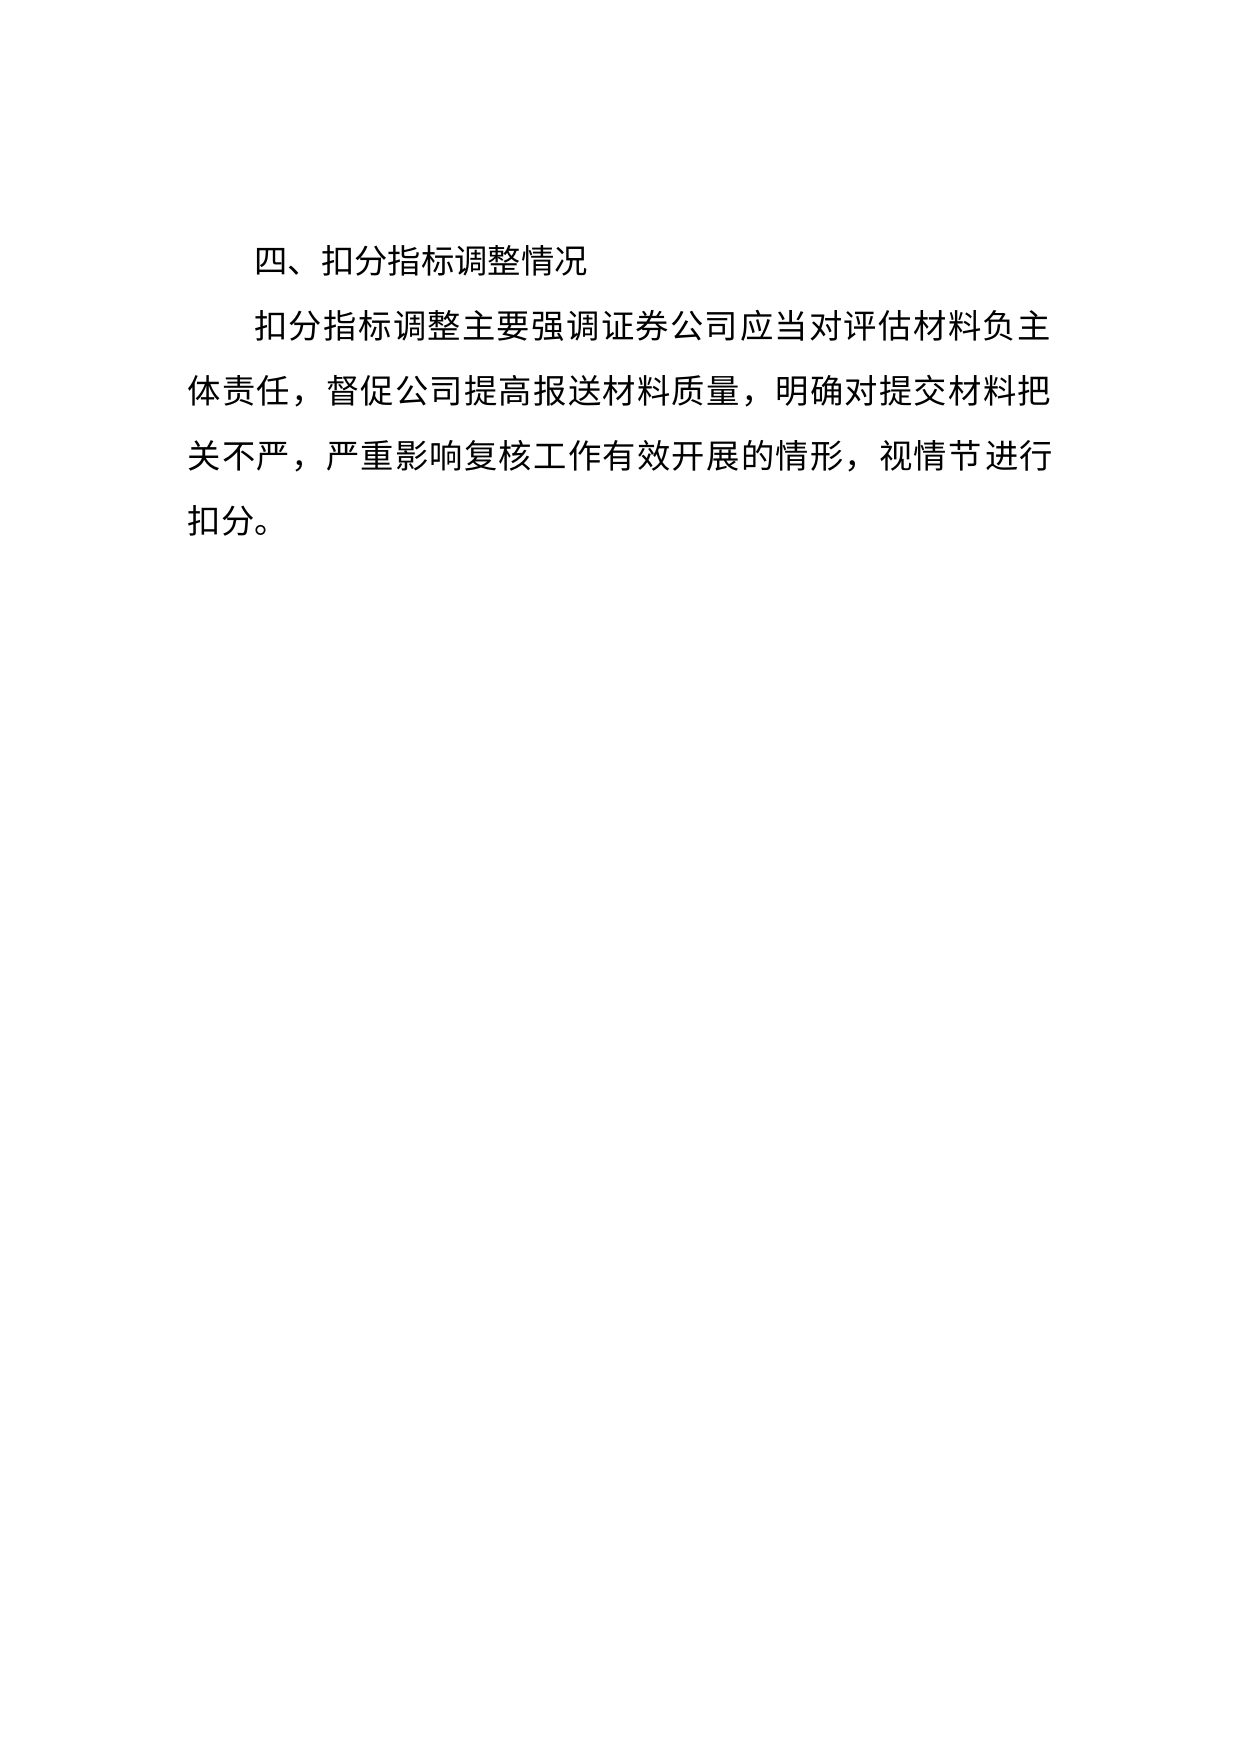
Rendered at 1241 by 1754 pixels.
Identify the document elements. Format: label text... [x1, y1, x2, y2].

list 四、扣分指标调整情况 [187, 227, 1053, 292]
text 扣分指标调整主要强调证券公司应当对评估材料负主体责任，督促公司提高报送材料质量，明确对提交材料把关不严，严重影响复核工作有效开展的情形，视情节进行扣分。 [187, 292, 1053, 552]
